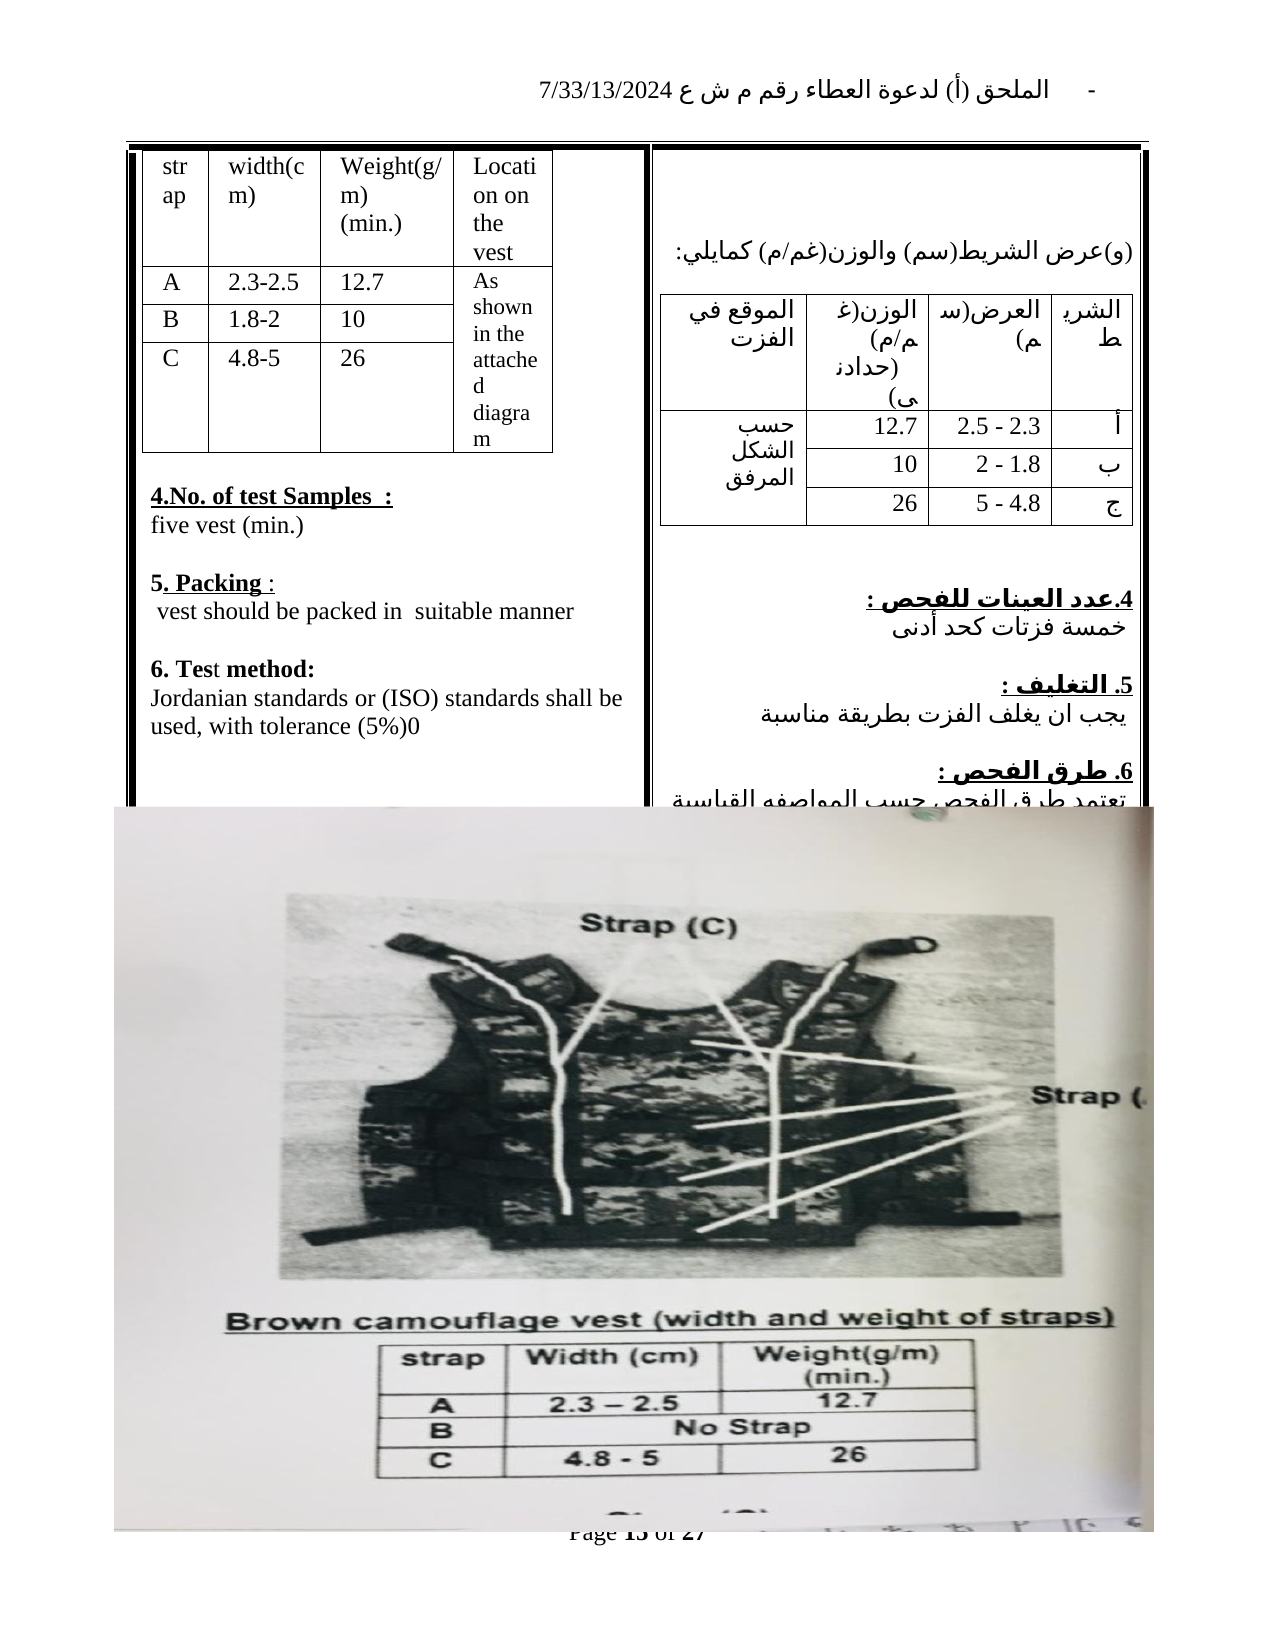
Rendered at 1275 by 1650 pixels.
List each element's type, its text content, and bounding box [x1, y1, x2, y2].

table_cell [649, 142, 1144, 806]
picture [115, 807, 1153, 1532]
